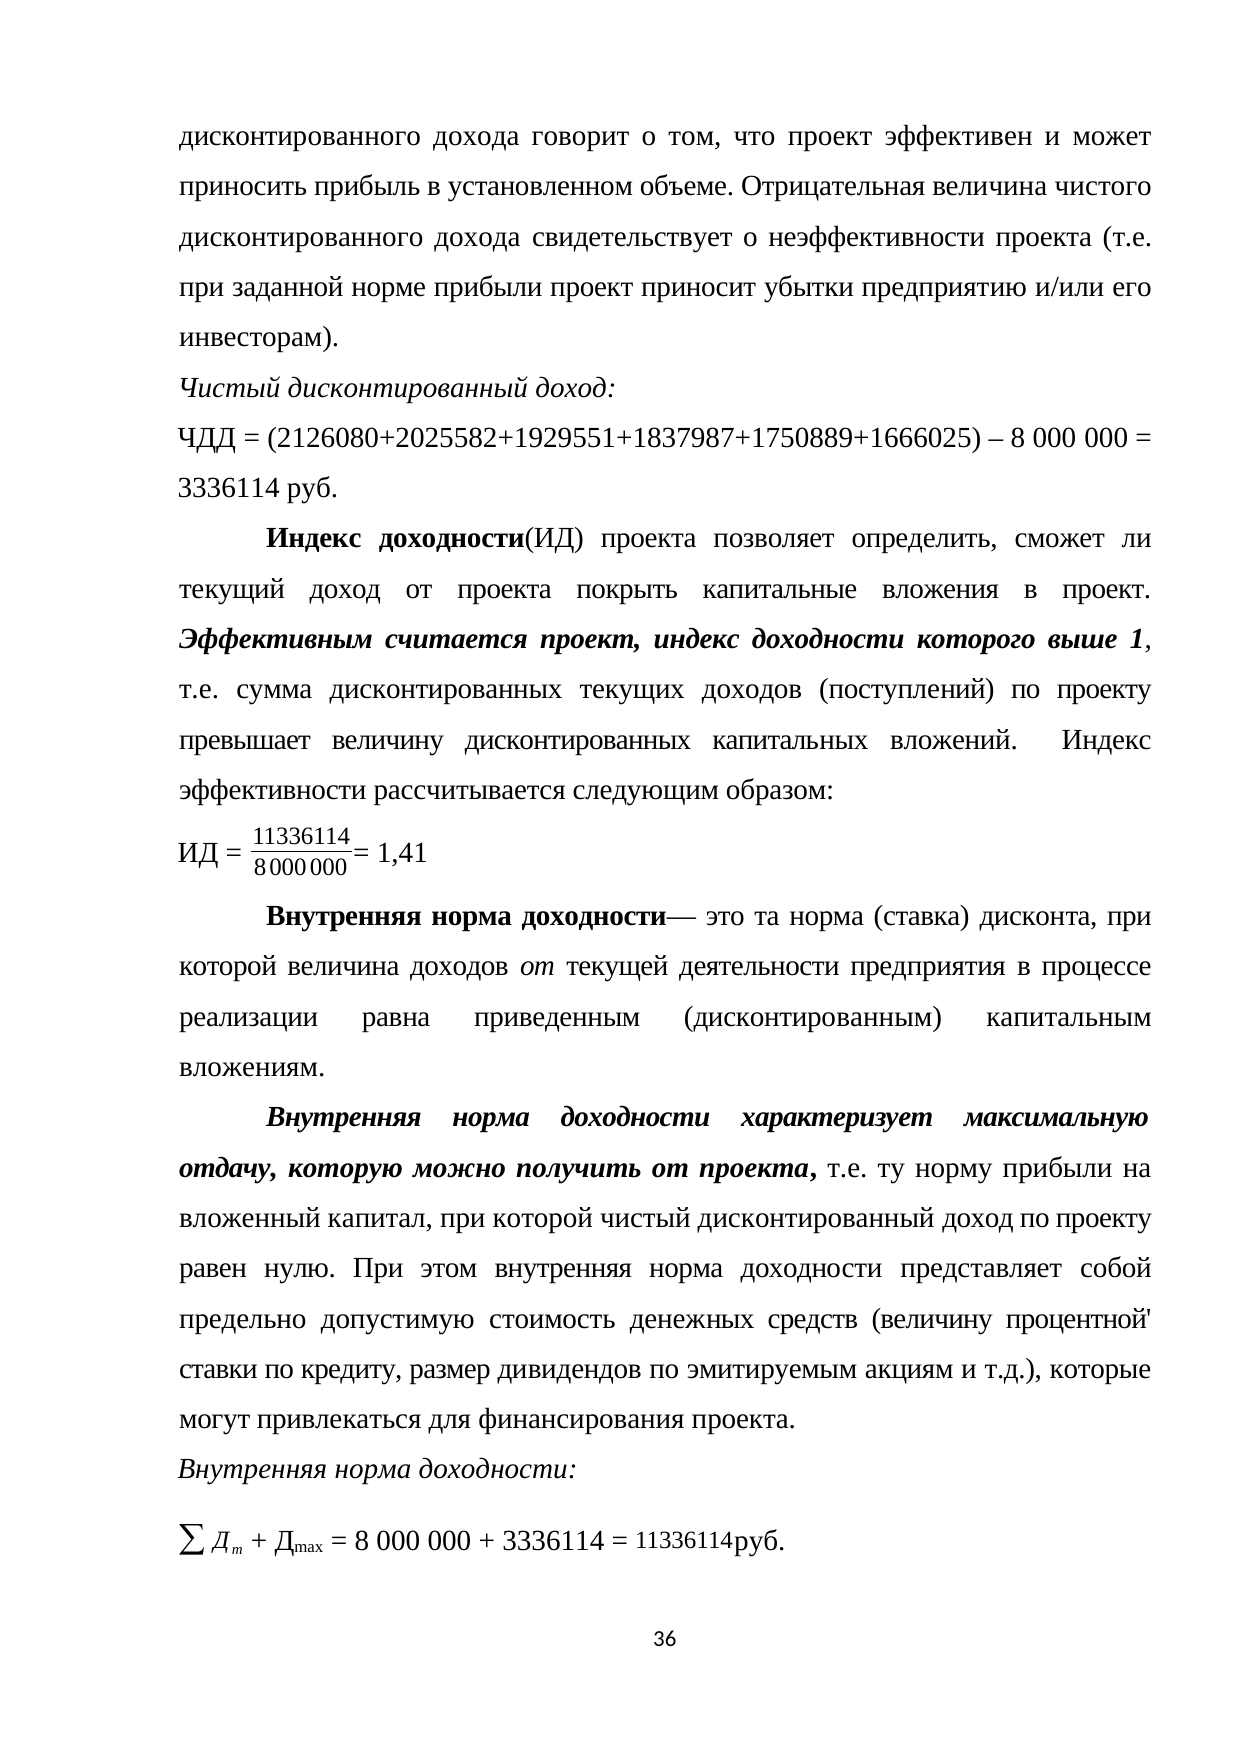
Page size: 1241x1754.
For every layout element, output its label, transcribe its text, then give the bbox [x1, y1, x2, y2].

text Внутренняя норма доходности— это та норма (ставка) дисконта, при которой величина доходов от текущей деятельности предприятия в процессе реализации равна приведенным (дисконтированным) капитальным вложениям. [179, 898, 1152, 1083]
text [179, 118, 1152, 353]
text ИД = = 1,41 [177, 822, 1152, 881]
text Индекс доходности(ИД) проекта позволяет определить, сможет ли текущий доход от проекта покрыть капитальные вложения в проект. Эффективным считается проект, индекс доходности которого выше 1, т.e. сумма дисконтированных текущих доходов (поступлений) по проекту превышает величину дисконтированных капитальных вложений. Индекс эффективности рассчитывается следующим образом: [179, 521, 1152, 806]
text ЧДД = (2126080+2025582+1929551+1837987+1750889+1666025) – 8 000 000 = 3336114 руб. [177, 420, 1152, 504]
text + Дmax = 8 000 000 + 3336114 = руб. [177, 1523, 1152, 1559]
text Внутренняя норма доходности: [177, 1452, 1152, 1485]
text Чистый дисконтированный доход: [177, 370, 1152, 403]
text Внутренняя норма доходности характеризует максимальную отдачу, которую можно получить от проекта, т.е. ту норму прибыли на вложенный капитал, при которой чистый дисконтированный доход по проекту равен нулю. При этом внутренняя норма доходности представляет собой предельно допустимую стоимость денежных средств (величину процентной' ставки по кредиту, размер дивидендов по эмитируемым акциям и т.д.), которые могут привлекаться для финансирования проекта. [179, 1099, 1152, 1435]
